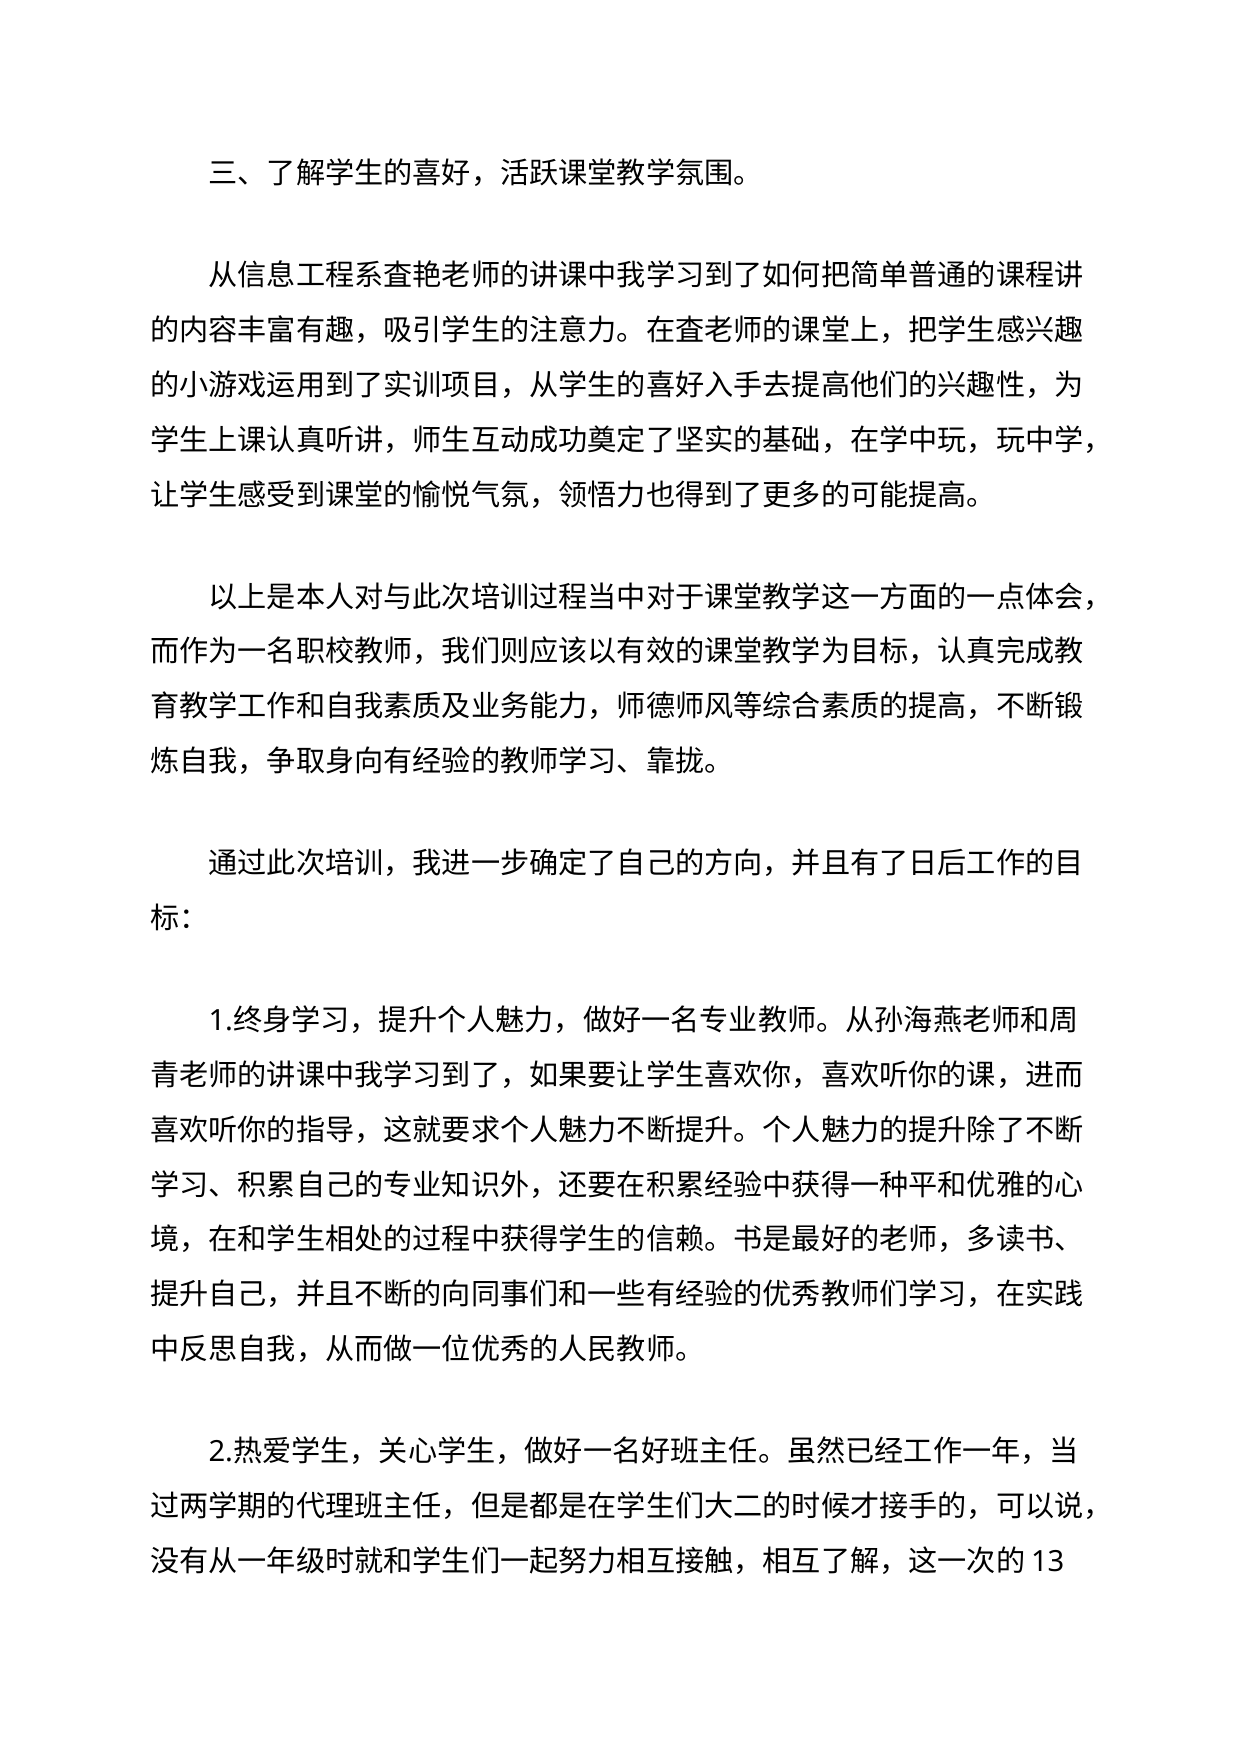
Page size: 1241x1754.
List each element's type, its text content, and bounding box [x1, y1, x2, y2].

text 通过此次培训，我进一步确定了自己的方向，并且有了日后工作的目标： [150, 839, 1090, 937]
text 三、了解学生的喜好，活跃课堂教学氛围。 [150, 150, 1090, 192]
text 以上是本人对与此次培训过程当中对于课堂教学这一方面的一点体会，而作为一名职校教师，我们则应该以有效的课堂教学为目标，认真完成教育教学工作和自我素质及业务能力，师德师风等综合素质的提高，不断锻炼自我，争取身向有经验的教师学习、靠拢。 [150, 573, 1090, 780]
text 1.终身学习，提升个人魅力，做好一名专业教师。从孙海燕老师和周青老师的讲课中我学习到了，如果要让学生喜欢你，喜欢听你的课，进而喜欢听你的指导，这就要求个人魅力不断提升。个人魅力的提升除了不断学习、积累自己的专业知识外，还要在积累经验中获得一种平和优雅的心境，在和学生相处的过程中获得学生的信赖。书是最好的老师，多读书、提升自己，并且不断的向同事们和一些有经验的优秀教师们学习，在实践中反思自我，从而做一位优秀的人民教师。 [150, 996, 1090, 1368]
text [150, 1427, 1090, 1580]
text 从信息工程系査艳老师的讲课中我学习到了如何把简单普通的课程讲的内容丰富有趣，吸引学生的注意力。在査老师的课堂上，把学生感兴趣的小游戏运用到了实训项目，从学生的喜好入手去提高他们的兴趣性，为学生上课认真听讲，师生互动成功奠定了坚实的基础，在学中玩，玩中学，让学生感受到课堂的愉悦气氛，领悟力也得到了更多的可能提高。 [150, 252, 1090, 514]
